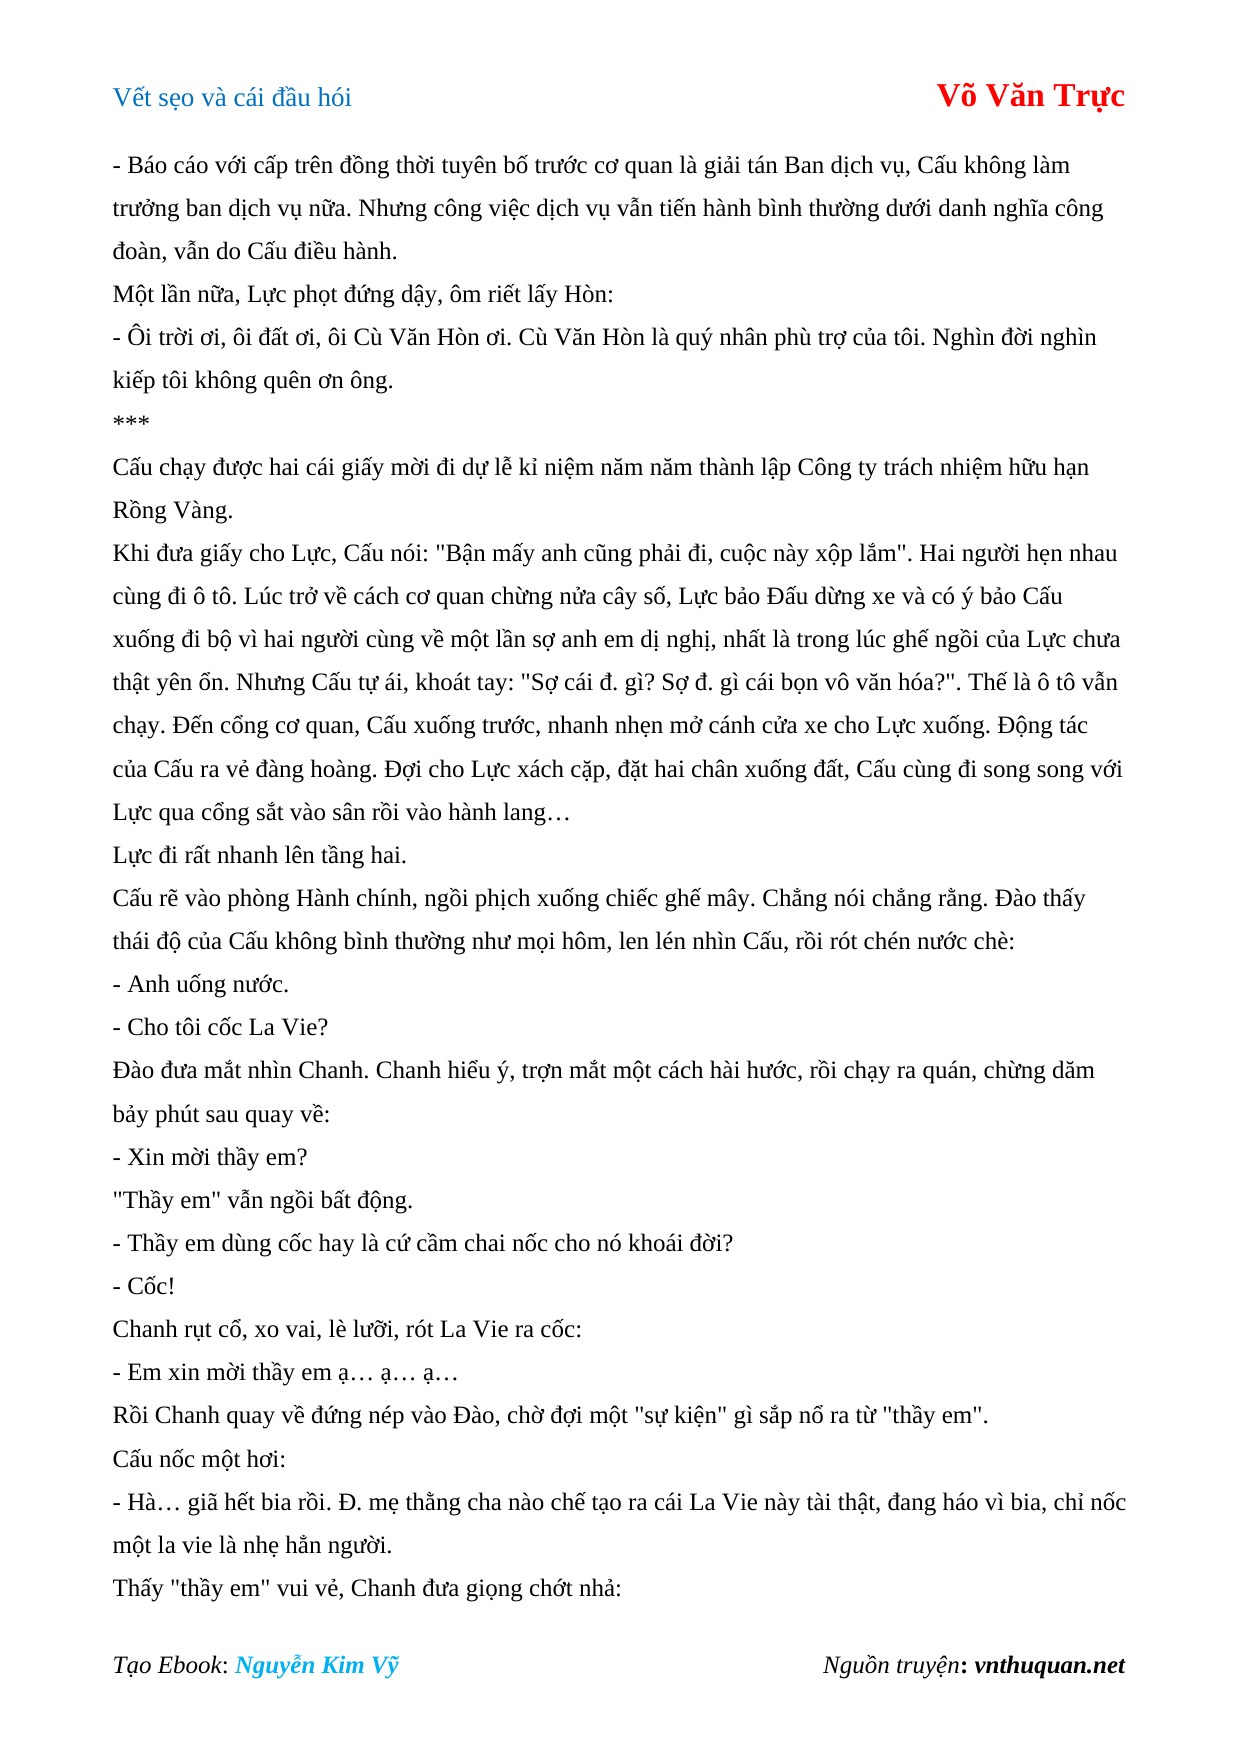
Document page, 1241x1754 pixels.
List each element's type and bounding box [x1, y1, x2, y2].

text [112, 150, 1128, 1602]
